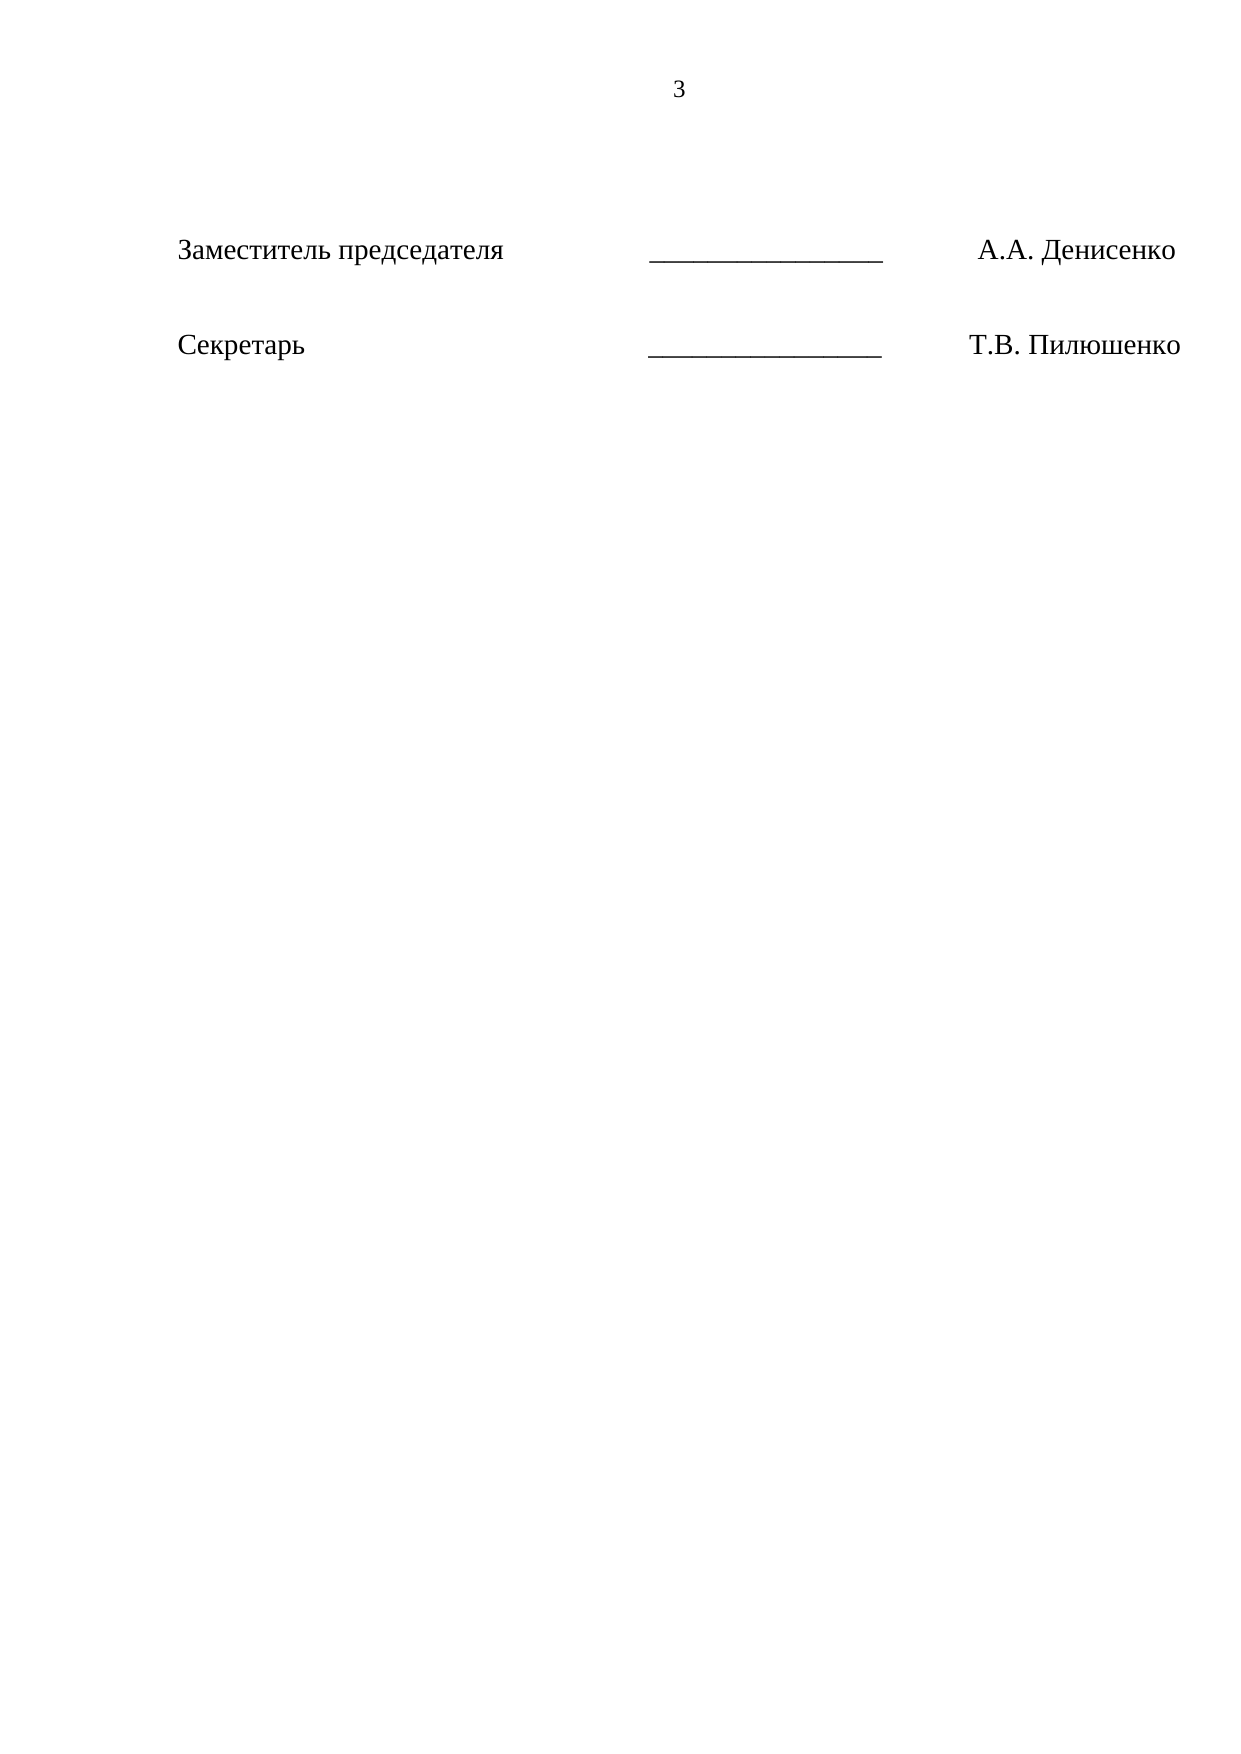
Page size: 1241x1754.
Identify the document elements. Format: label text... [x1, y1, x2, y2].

text Секретарь ________________ Т.В. Пилюшенко [177, 327, 1181, 392]
text Заместитель председателя ________________ А.А. Денисенко [177, 232, 1181, 266]
